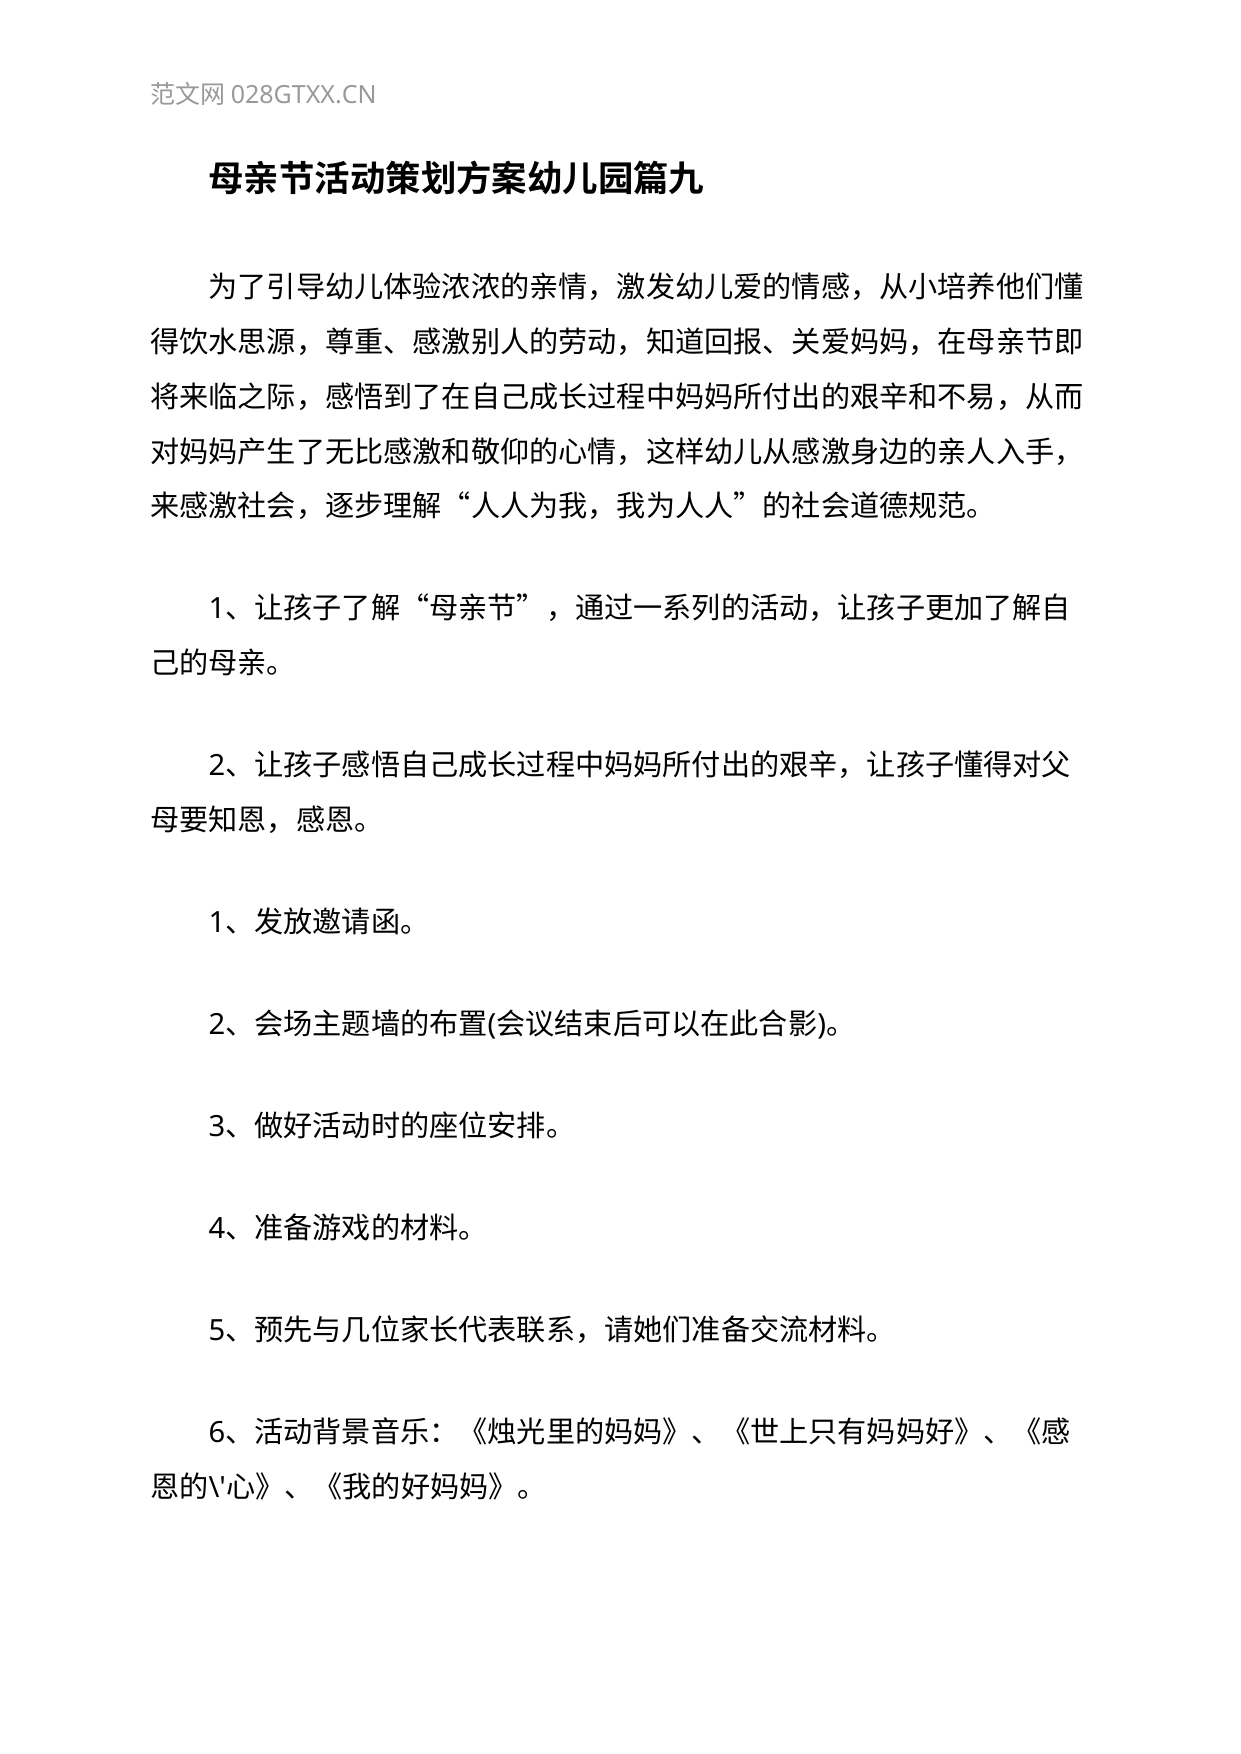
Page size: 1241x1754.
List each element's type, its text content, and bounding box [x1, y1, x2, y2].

text 2、让孩子感悟自己成长过程中妈妈所付出的艰辛，让孩子懂得对父母要知恩，感恩。 [150, 742, 1090, 839]
text 6、活动背景音乐：《烛光里的妈妈》、《世上只有妈妈好》、《感恩的\'心》、《我的好妈妈》。 [150, 1408, 1090, 1506]
text 母亲节活动策划方案幼儿园篇九 [150, 150, 1090, 201]
text 5、预先与几位家长代表联系，请她们准备交流材料。 [150, 1306, 1090, 1349]
text 为了引导幼儿体验浓浓的亲情，激发幼儿爱的情感，从小培养他们懂得饮水思源，尊重、感激别人的劳动，知道回报、关爱妈妈，在母亲节即将来临之际，感悟到了在自己成长过程中妈妈所付出的艰辛和不易，从而对妈妈产生了无比感激和敬仰的心情，这样幼儿从感激身边的亲人入手，来感激社会，逐步理解“人人为我，我为人人”的社会道德规范。 [150, 263, 1090, 525]
text 2、会场主题墙的布置(会议结束后可以在此合影)。 [150, 1000, 1090, 1043]
text 4、准备游戏的材料。 [150, 1204, 1090, 1247]
text 1、发放邀请函。 [150, 898, 1090, 941]
text 1、让孩子了解“母亲节”，通过一系列的活动，让孩子更加了解自己的母亲。 [150, 585, 1090, 682]
text 3、做好活动时的座位安排。 [150, 1102, 1090, 1145]
